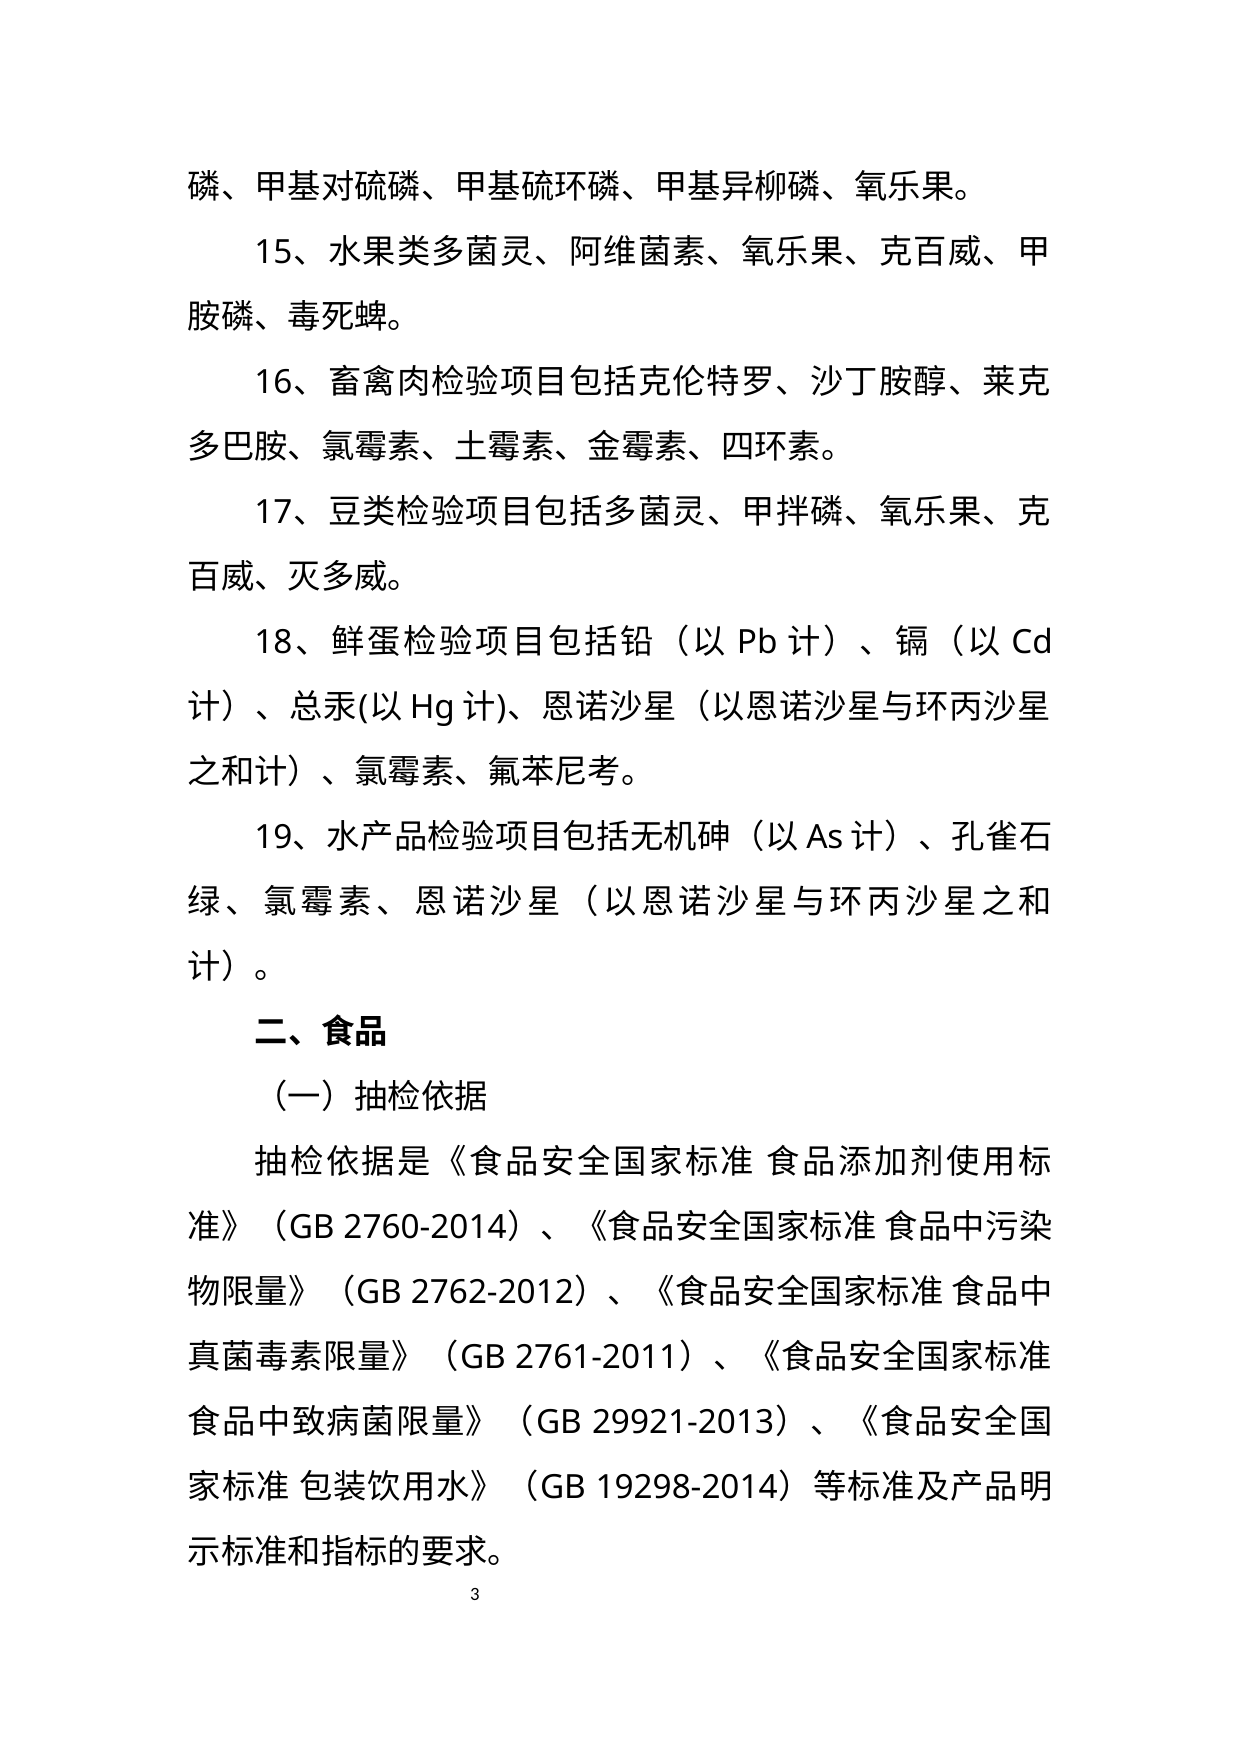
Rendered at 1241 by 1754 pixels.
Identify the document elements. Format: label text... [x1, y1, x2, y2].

text 17、豆类检验项目包括多菌灵、甲拌磷、氧乐果、克百威、灭多威。 [187, 476, 1053, 606]
text 16、畜禽肉检验项目包括克伦特罗、沙丁胺醇、莱克多巴胺、氯霉素、土霉素、金霉素、四环素。 [187, 346, 1053, 476]
text 19、水产品检验项目包括无机砷（以As计）、孔雀石绿、氯霉素、恩诺沙星（以恩诺沙星与环丙沙星之和计）。 [187, 801, 1053, 996]
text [187, 151, 1053, 216]
text 15、水果类多菌灵、阿维菌素、氧乐果、克百威、甲胺磷、毒死蜱。 [187, 216, 1053, 346]
list 二、食品 [187, 996, 1053, 1061]
text 抽检依据是《食品安全国家标准 食品添加剂使用标准》（GB 2760-2014）、《食品安全国家标准 食品中污染物限量》（GB 2762-2012）、《食品安全国家标准 食品中真菌毒素限量》（GB 2761-2011）、《食品安全国家标准 食品中致病菌限量》（GB 29921-2013）、《食品安全国家标准 包装饮用水》（GB 19298-2014）等标准及产品明示标准和指标的要求。 [187, 1126, 1053, 1581]
text 18、鲜蛋检验项目包括铅（以Pb计）、镉（以Cd计）、总汞(以Hg计)、恩诺沙星（以恩诺沙星与环丙沙星之和计）、氯霉素、氟苯尼考。 [187, 606, 1053, 801]
list 抽检依据 [187, 1061, 1053, 1126]
